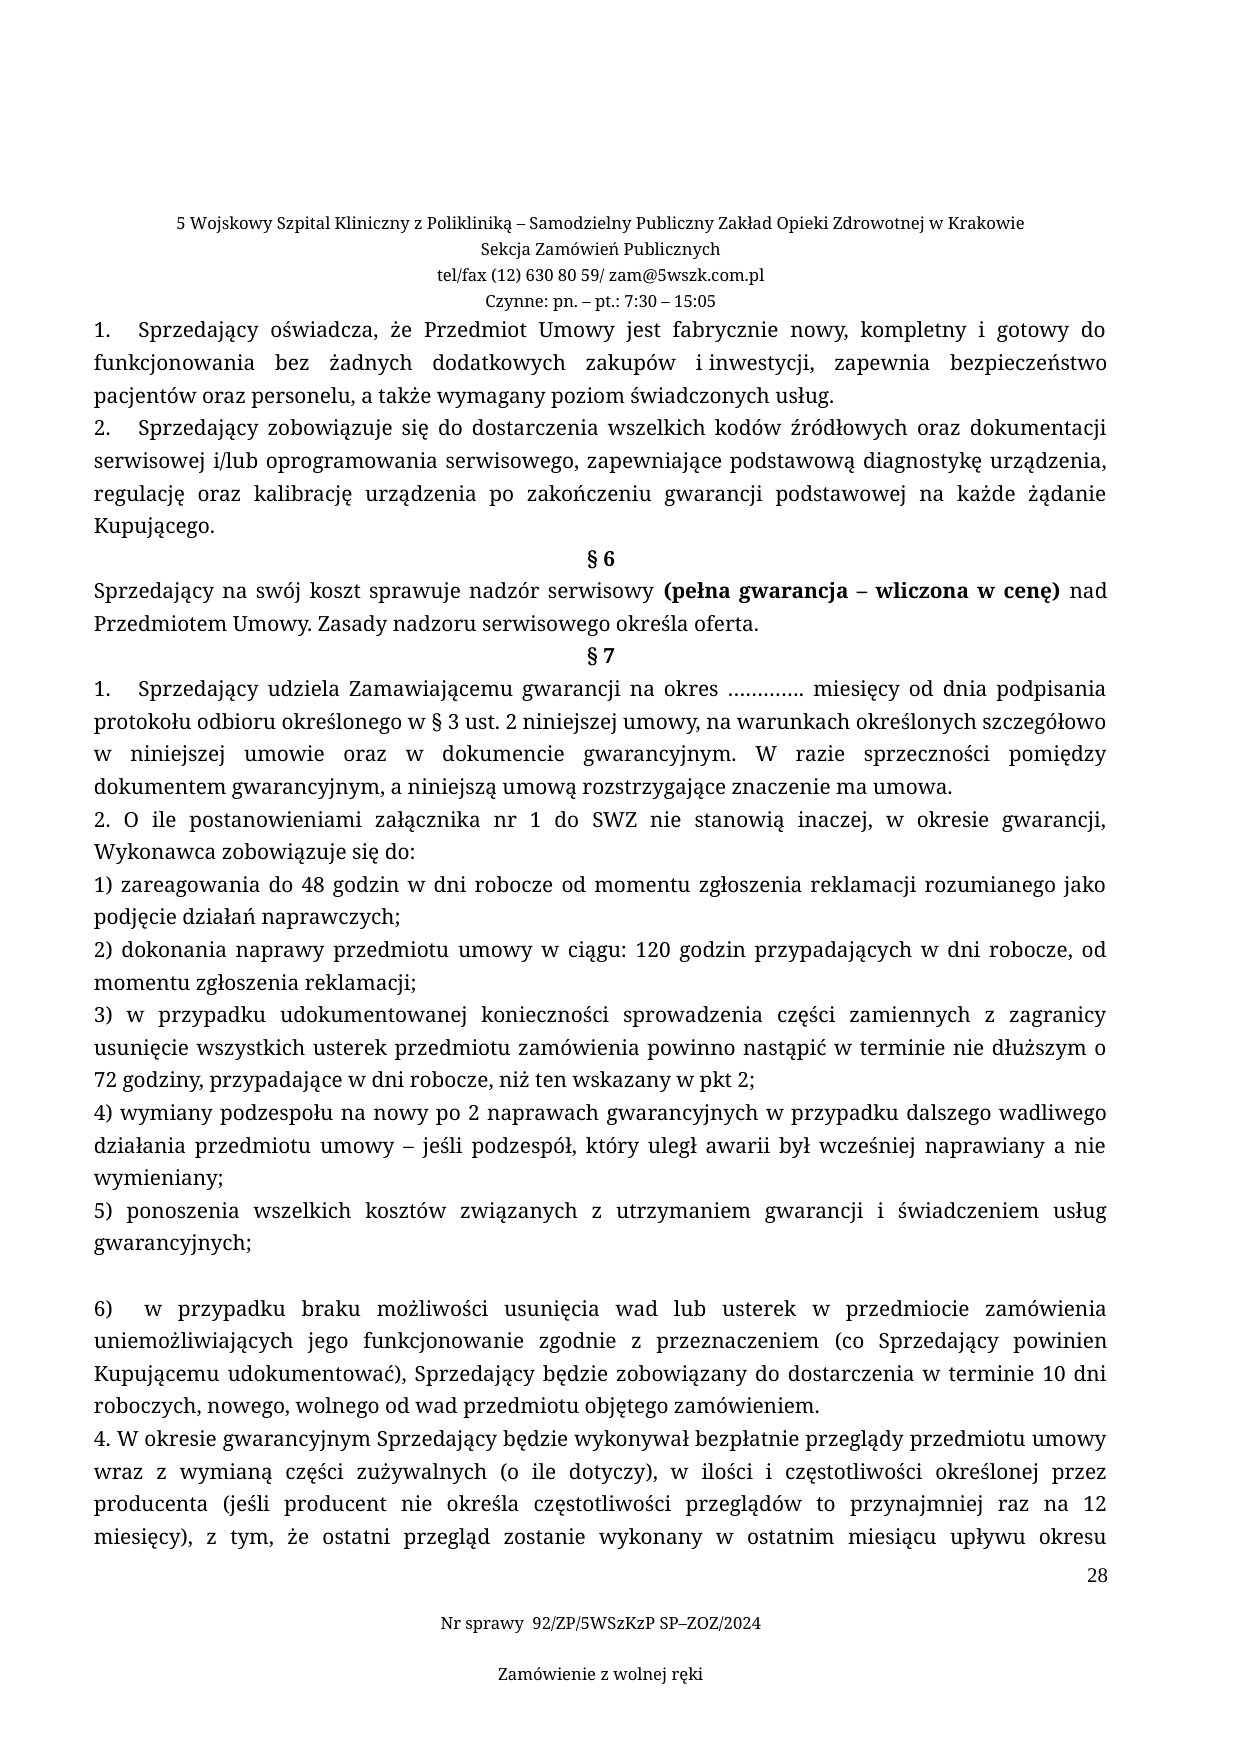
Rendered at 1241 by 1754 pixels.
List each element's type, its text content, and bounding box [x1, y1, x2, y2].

text 2. O ile postanowieniami załącznika nr 1 do SWZ nie stanowią inaczej, w okresie gwarancji, Wykonawca zobowiązuje się do: [94, 805, 1107, 866]
text § 6 [94, 544, 1107, 572]
text 1. Sprzedający oświadcza, że Przedmiot Umowy jest fabrycznie nowy, kompletny i gotowy do funkcjonowania bez żadnych dodatkowych zakupów i inwestycji, zapewnia bezpieczeństwo pacjentów oraz personelu, a także wymagany poziom świadczonych usług. [94, 316, 1107, 409]
text § 7 [94, 642, 1107, 670]
text 5) ponoszenia wszelkich kosztów związanych z utrzymaniem gwarancji i świadczeniem usług gwarancyjnych; [94, 1196, 1107, 1257]
text 4) wymiany podzespołu na nowy po 2 naprawach gwarancyjnych w przypadku dalszego wadliwego działania przedmiotu umowy – jeśli podzespół, który uległ awarii był wcześniej naprawiany a nie wymieniany; [94, 1098, 1107, 1192]
text 1) zareagowania do 48 godzin w dni robocze od momentu zgłoszenia reklamacji rozumianego jako podjęcie działań naprawczych; [94, 870, 1107, 931]
text Sprzedający na swój koszt sprawuje nadzór serwisowy (pełna gwarancja – wliczona w cenę) nad Przedmiotem Umowy. Zasady nadzoru serwisowego określa oferta. [94, 576, 1107, 637]
text 6) w przypadku braku możliwości usunięcia wad lub usterek w przedmiocie zamówienia uniemożliwiających jego funkcjonowanie zgodnie z przeznaczeniem (co Sprzedający powinien Kupującemu udokumentować), Sprzedający będzie zobowiązany do dostarczenia w terminie 10 dni roboczych, nowego, wolnego od wad przedmiotu objętego zamówieniem. [94, 1294, 1107, 1420]
text 2. Sprzedający zobowiązuje się do dostarczenia wszelkich kodów źródłowych oraz dokumentacji serwisowej i/lub oprogramowania serwisowego, zapewniające podstawową diagnostykę urządzenia, regulację oraz kalibrację urządzenia po zakończeniu gwarancji podstawowej na każde żądanie Kupującego. [94, 413, 1107, 540]
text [94, 1424, 1107, 1550]
list Sprzedający udziela Zamawiającemu gwarancji na okres …………. miesięcy od dnia podpisania protokołu odbioru określonego w § 3 ust. 2 niniejszej umowy, na warunkach określonych szczegółowo w niniejszej umowie oraz w dokumencie gwarancyjnym. W razie sprzeczności pomiędzy dokumentem gwarancyjnym, a niniejszą umową rozstrzygające znaczenie ma umowa. [94, 674, 1107, 801]
text 2) dokonania naprawy przedmiotu umowy w ciągu: 120 godzin przypadających w dni robocze, od momentu zgłoszenia reklamacji; [94, 935, 1107, 996]
text 3) w przypadku udokumentowanej konieczności sprowadzenia części zamiennych z zagranicy usunięcie wszystkich usterek przedmiotu zamówienia powinno nastąpić w terminie nie dłuższym o 72 godziny, przypadające w dni robocze, niż ten wskazany w pkt 2; [94, 1000, 1107, 1094]
